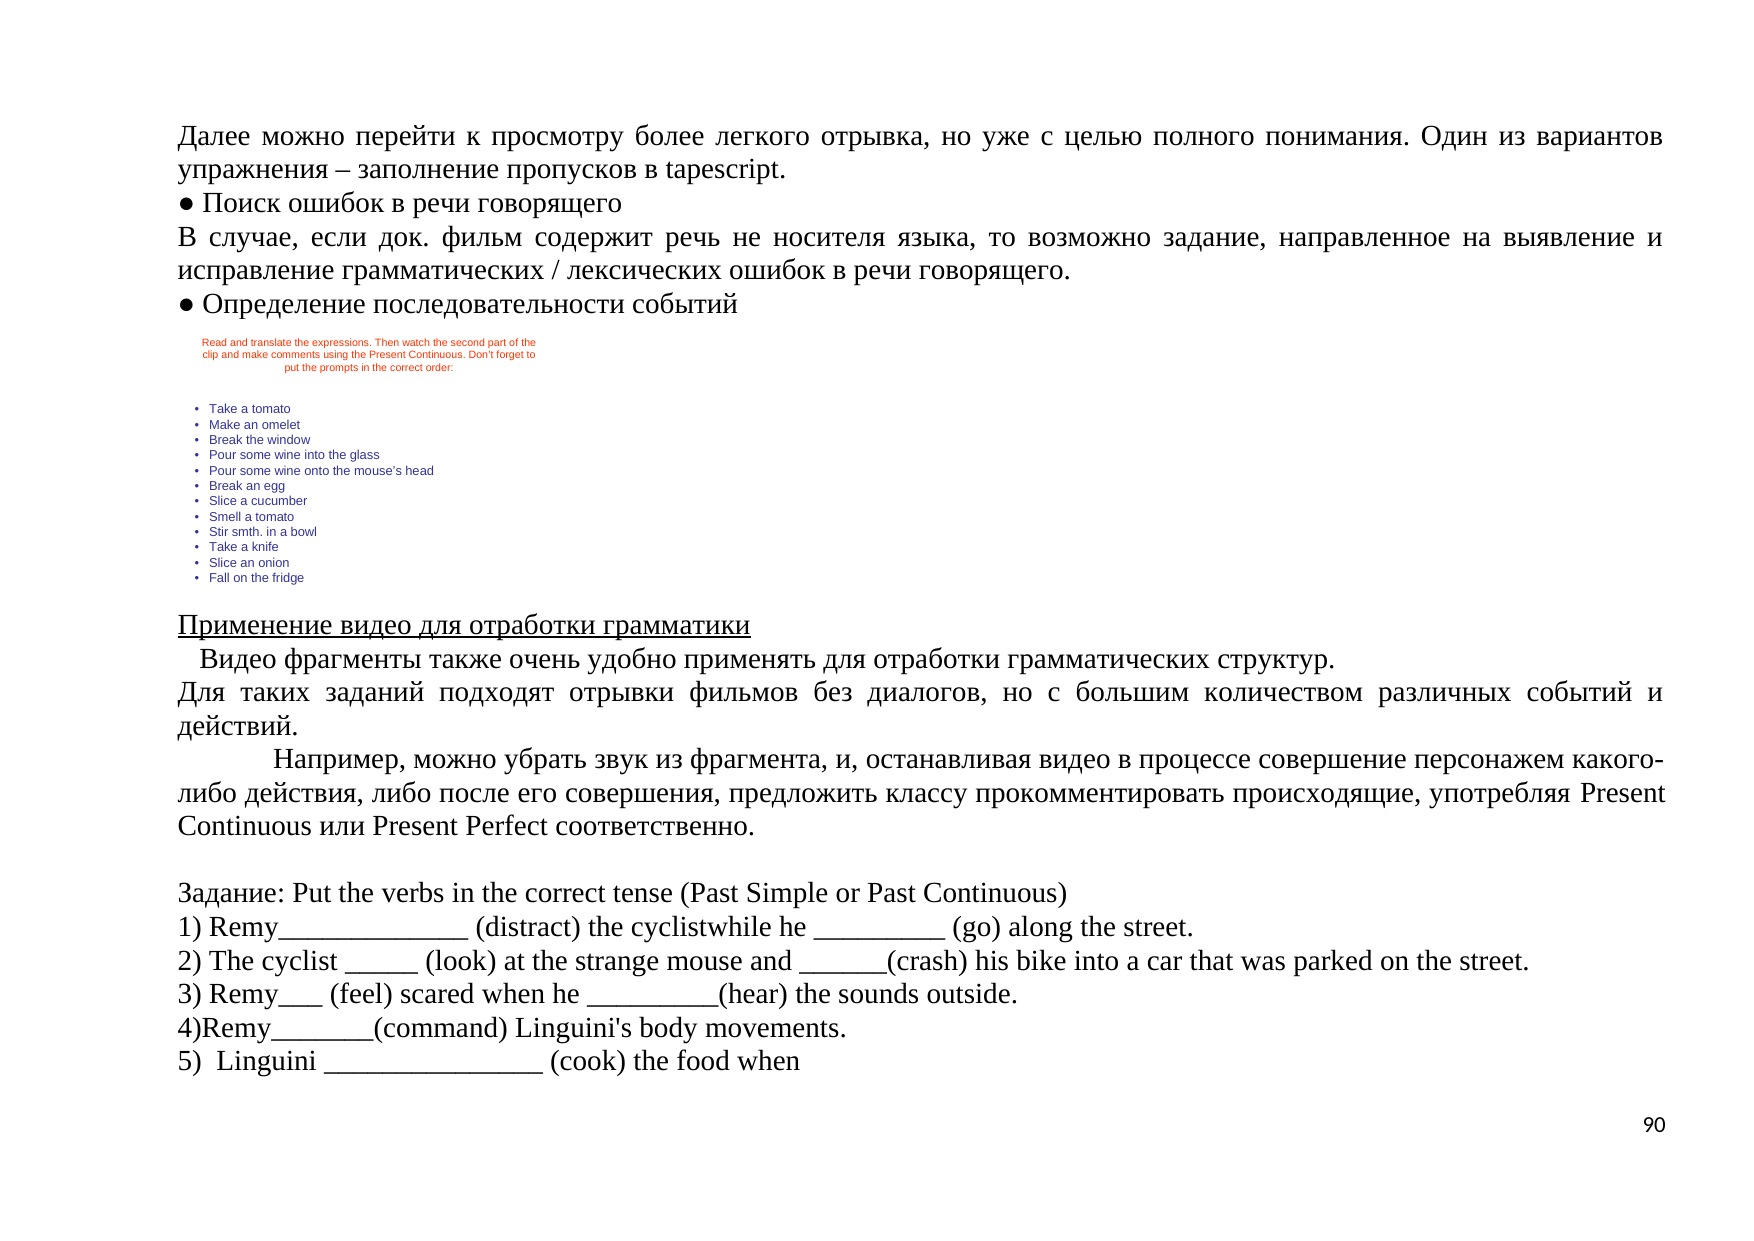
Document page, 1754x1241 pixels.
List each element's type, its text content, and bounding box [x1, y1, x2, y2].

text Например, можно убрать звук из фрагмента, и, останавливая видео в процессе совершение персонажем какого-либо действия, либо после его совершения, предложить классу прокомментировать происходящие, употребляя Present Continuous или Present Perfect соответственно. [177, 741, 1665, 842]
text Далее можно перейти к просмотру более легкого отрывка, но уже с целью полного понимания. Один из вариантов упражнения – заполнение пропусков в tapescript. [177, 118, 1665, 185]
text Видео фрагменты также очень удобно применять для отработки грамматических структур. [177, 641, 1665, 674]
text Задание: Put the verbs in the correct tense (Past Simple or Past Continuous) [177, 876, 1665, 909]
text Применение видео для отработки грамматики [177, 607, 1665, 641]
text ● Определение последовательности событий [177, 286, 1665, 319]
text 1) Remy_____________ (distract) the cyclistwhile he _________ (go) along the street. 2) The cyclist _____ (look) at the strange mouse and ______(crash) his bike into a car that was parked on the street. [177, 909, 1665, 976]
text Для таких заданий подходят отрывки фильмов без диалогов, но с большим количеством различных событий и действий. [177, 674, 1665, 741]
text В случае, если док. фильм содержит речь не носителя языка, то возможно задание, направленное на выявление и исправление грамматических / лексических ошибок в речи говорящего. [177, 219, 1665, 286]
text ● Поиск ошибок в речи говорящего [177, 185, 1665, 219]
text 3) Remy___ (feel) scared when he _________(hear) the sounds outside. 4)Remy_______(command) Linguini's body movements. 5) Linguini _______________ (cook) the food when [177, 976, 1665, 1077]
